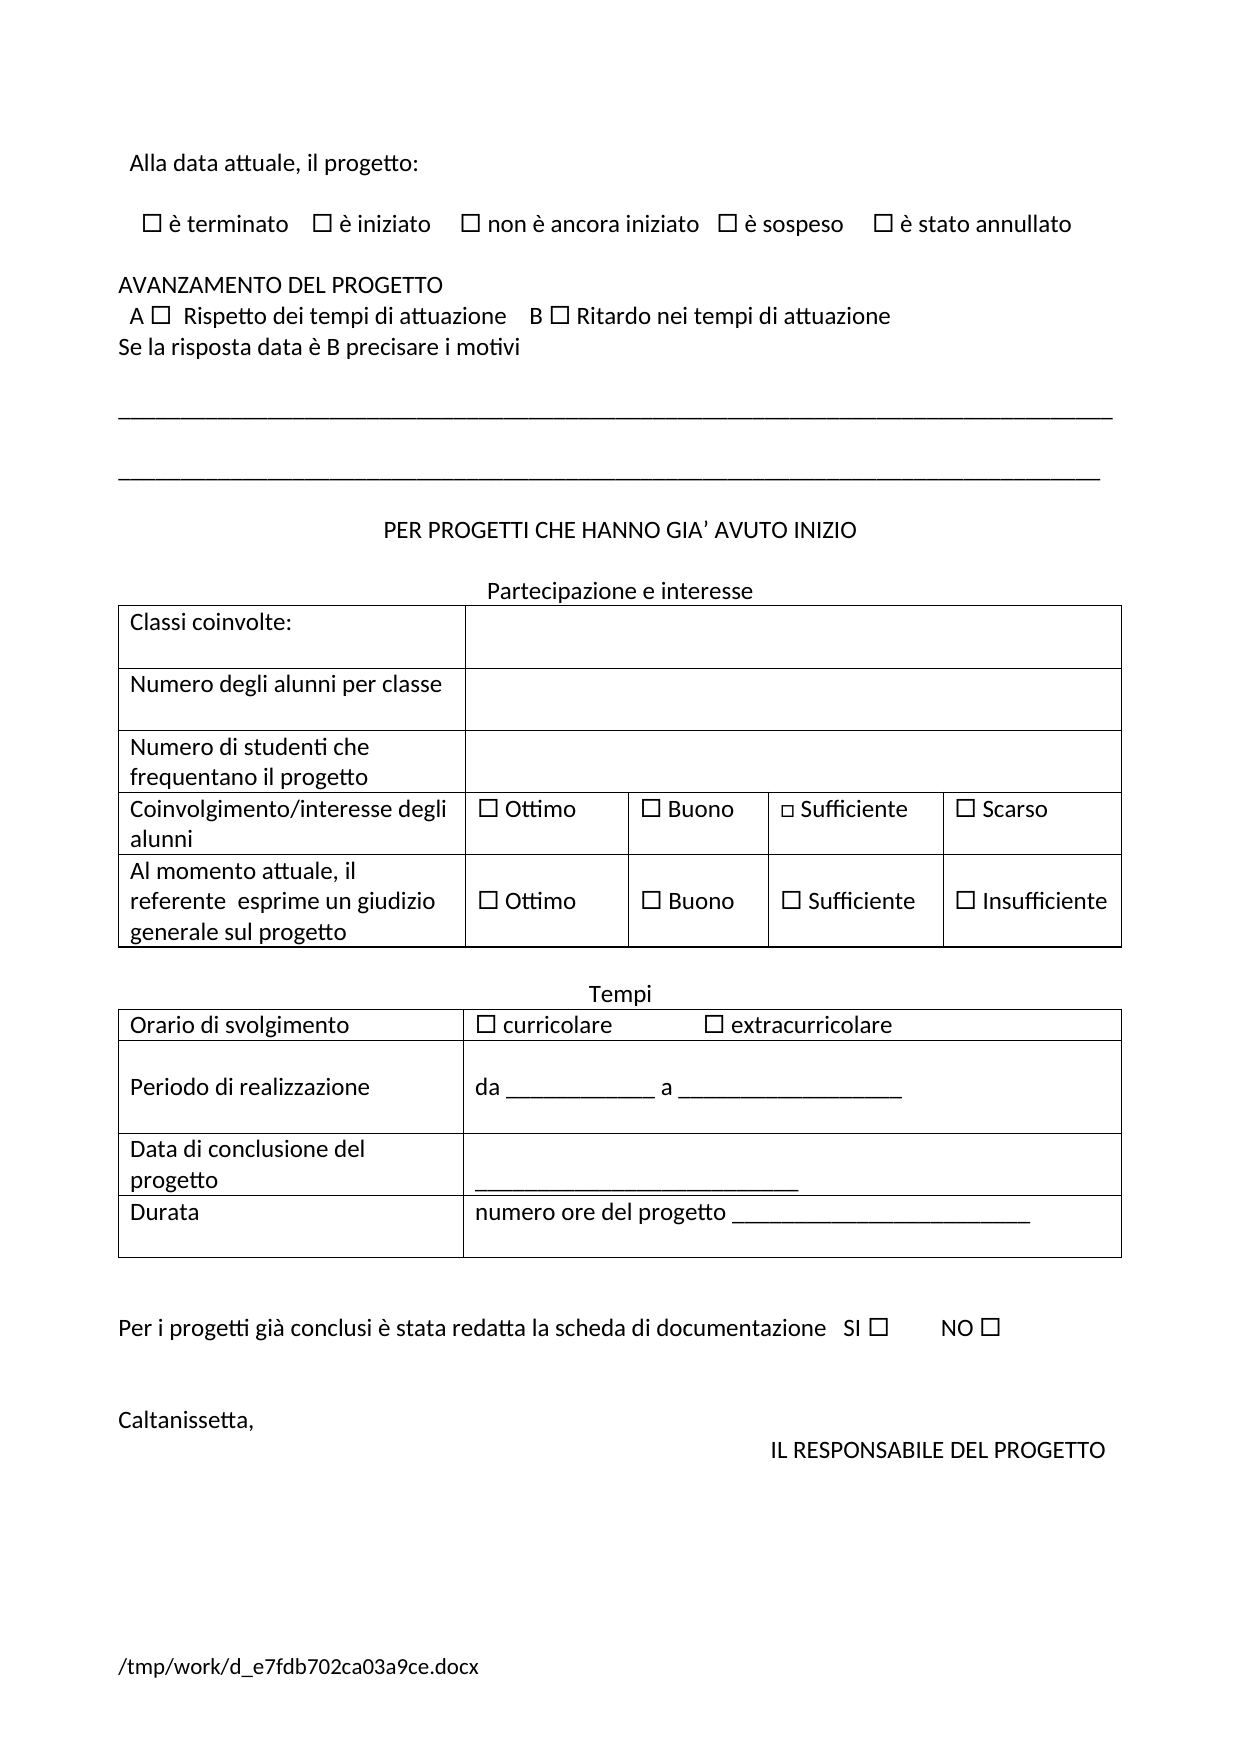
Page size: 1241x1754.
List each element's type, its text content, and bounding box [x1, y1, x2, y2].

text _______________________________________________________________________________ [118, 453, 1122, 483]
table_cell Periodo di realizzazione [119, 1041, 463, 1133]
table_cell __________________________ [464, 1134, 1121, 1195]
table_cell Ottimo [466, 793, 628, 854]
table_cell Data di conclusione del progetto [119, 1134, 463, 1195]
table_header curricolare extracurricolare [464, 1010, 1121, 1040]
table_cell Coinvolgimento/interesse degli alunni [119, 793, 465, 854]
text Per i progetti già conclusi è stata redatta la scheda di documentazione SI NO [118, 1312, 1122, 1343]
text AVANZAMENTO DEL PROGETTO [118, 270, 1122, 300]
table_cell da ____________ a __________________ [464, 1041, 1121, 1133]
table_cell Durata [119, 1196, 463, 1257]
table_cell Ottimo [466, 855, 628, 946]
table_cell Al momento attuale, il referente esprime un giudizio generale sul progetto [119, 855, 465, 946]
table_cell Buono [629, 793, 768, 854]
text IL RESPONSABILE DEL PROGETTO [118, 1434, 1122, 1465]
text Se la risposta data è B precisare i motivi ________________________________________________________________________________ [118, 331, 1122, 422]
table_header Alla data attuale, il progetto: è terminato è iniziato non è ancora iniziato è sospeso è stato annullato [118, 148, 1122, 270]
table_cell □ Sufficiente [769, 793, 943, 854]
table_cell [466, 669, 1121, 729]
table_header Orario di svolgimento [119, 1010, 463, 1040]
text Partecipazione e interesse [118, 575, 1122, 605]
table_cell Numero di studenti che frequentano il progetto [119, 731, 465, 792]
text A Rispetto dei tempi di attuazione B Ritardo nei tempi di attuazione [118, 300, 1122, 331]
table_cell Sufficiente [769, 855, 943, 946]
table_cell Insufficiente [944, 855, 1121, 946]
table_header [466, 606, 1121, 667]
text PER PROGETTI CHE HANNO GIA’ AVUTO INIZIO [118, 514, 1122, 544]
text Tempi [118, 978, 1122, 1008]
table_cell numero ore del progetto ________________________ [464, 1196, 1121, 1257]
text Caltanissetta, [118, 1404, 1122, 1434]
table_header Classi coinvolte: [119, 606, 465, 667]
table_cell Buono [629, 855, 768, 946]
table_cell [466, 731, 1121, 792]
table_cell Scarso [944, 793, 1121, 854]
table_cell Numero degli alunni per classe [119, 669, 465, 729]
